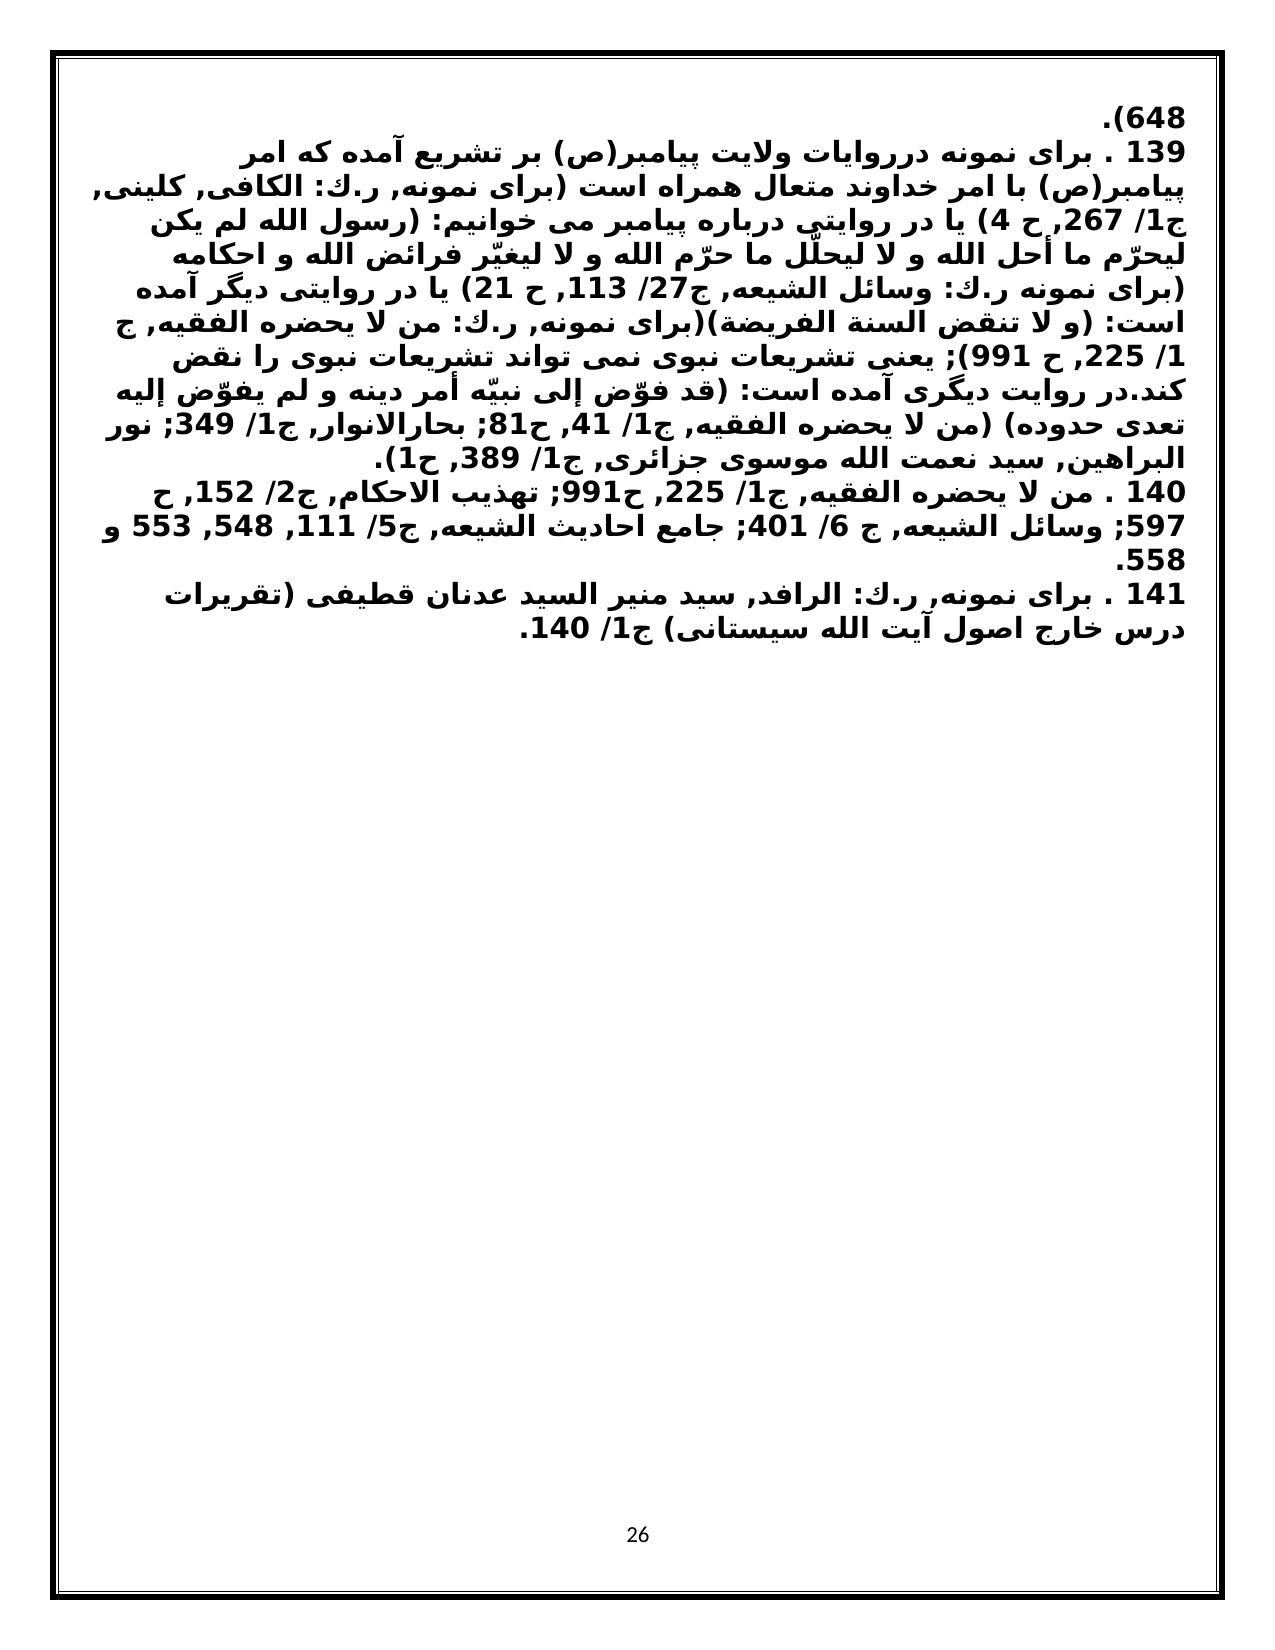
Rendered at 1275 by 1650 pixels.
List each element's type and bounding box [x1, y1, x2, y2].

text [89, 102, 1186, 679]
